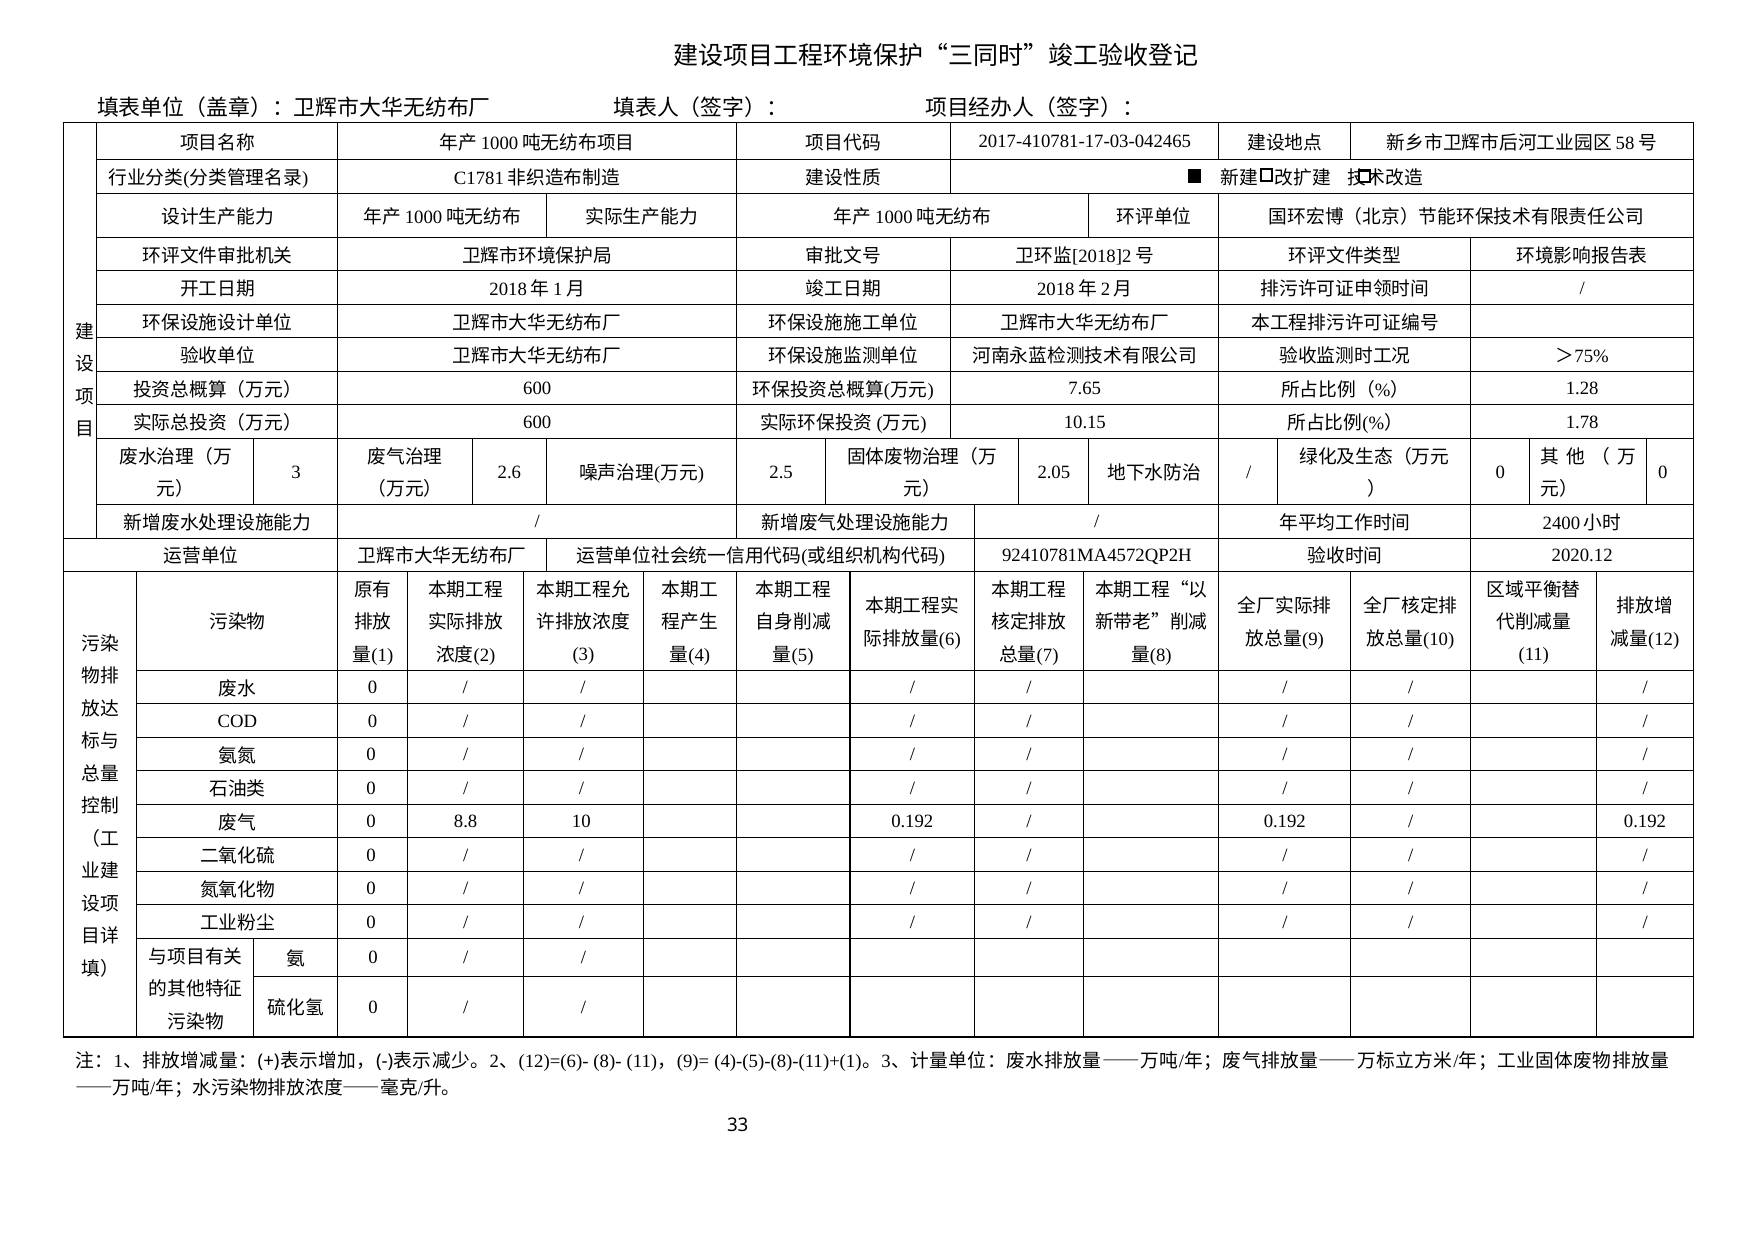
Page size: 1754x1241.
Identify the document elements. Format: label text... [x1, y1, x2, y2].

table_cell [737, 838, 849, 871]
table_cell [644, 738, 736, 770]
table_cell [975, 939, 1083, 976]
table_cell 600 [338, 372, 736, 404]
table_cell 8.8 [408, 805, 523, 837]
table_cell 1.28 [1471, 372, 1693, 404]
table_cell 2400小时 [1471, 505, 1693, 537]
table_cell 氨氮 [137, 738, 337, 770]
table_header 建设项目 [64, 123, 96, 537]
table_cell 审批文号 [737, 238, 950, 270]
table_cell [1084, 905, 1218, 938]
table_cell / [408, 738, 523, 770]
table_cell [851, 977, 974, 1036]
table_cell 1.78 [1471, 405, 1693, 438]
table_cell 河南永蓝检测技术有限公司 [951, 338, 1218, 371]
table_cell / [851, 704, 974, 737]
table_cell 地下水防治 [1089, 439, 1218, 504]
table_cell 环保设施设计单位 [97, 305, 337, 337]
table_cell / [408, 704, 523, 737]
table_cell 2.5 [737, 439, 825, 504]
text 填表单位（盖章）：卫辉市大华无纺布厂 填表人（签字）： 项目经办人（签字）： [75, 89, 1679, 122]
table_cell 建设性质 [737, 160, 950, 193]
table_cell / [975, 805, 1083, 837]
table_cell 本期工程实际排放浓度(2) [408, 572, 523, 669]
table_cell / [408, 872, 523, 904]
table_cell 2018年2月 [951, 271, 1218, 304]
table_cell [1084, 872, 1218, 904]
table_cell 石油类 [137, 771, 337, 804]
table_cell 0 [338, 704, 407, 737]
table_cell 环评单位 [1089, 194, 1218, 237]
table_cell / [1597, 905, 1693, 938]
table_cell 0 [338, 738, 407, 770]
table_cell 本期工程核定排放总量(7) [975, 572, 1083, 669]
table_cell 行业分类(分类管理名录) [97, 160, 337, 193]
table_cell [975, 977, 1083, 1036]
table_cell 新建 改扩建 技术改造 [951, 160, 1693, 193]
table_cell COD [137, 704, 337, 737]
table_cell 卫环监[2018]2号 [951, 238, 1218, 270]
table_cell / [1219, 771, 1350, 804]
table_cell 本期工程产生量(4) [644, 572, 736, 669]
table_cell 实际生产能力 [547, 194, 736, 237]
table_cell 卫辉市大华无纺布厂 [338, 338, 736, 371]
table_cell 验收单位 [97, 338, 337, 371]
table_cell 0.192 [851, 805, 974, 837]
table_cell / [1597, 704, 1693, 737]
table_cell [1084, 704, 1218, 737]
table_cell / [1351, 738, 1470, 770]
table_cell [737, 671, 849, 703]
table_cell 年平均工作时间 [1219, 505, 1470, 537]
table_cell 新增废气处理设施能力 [737, 505, 974, 537]
table_cell 本期工程允许排放浓度(3) [524, 572, 643, 669]
table_cell / [1351, 838, 1470, 871]
table_cell / [524, 905, 643, 938]
table_cell 600 [338, 405, 736, 438]
table_cell / [851, 771, 974, 804]
table_cell [737, 738, 849, 770]
table_cell / [408, 771, 523, 804]
table_cell 废气治理（万元） [338, 439, 472, 504]
table_cell / [975, 671, 1083, 703]
table_cell [1351, 977, 1470, 1036]
table_cell / [1219, 671, 1350, 703]
table_cell 卫辉市大华无纺布厂 [338, 305, 736, 337]
table_cell [1084, 805, 1218, 837]
table_cell 污染物 [137, 572, 337, 669]
table_cell / [975, 838, 1083, 871]
table_cell [1219, 977, 1350, 1036]
table_cell 环保设施监测单位 [737, 338, 950, 371]
table_cell [1084, 939, 1218, 976]
table_cell 0.192 [1219, 805, 1350, 837]
table_cell / [338, 505, 736, 537]
table_cell / [1219, 838, 1350, 871]
table_cell 2020.12 [1471, 539, 1693, 571]
table_cell [1471, 704, 1596, 737]
table_cell 0 [1471, 439, 1529, 504]
table_cell / [524, 704, 643, 737]
table_cell [644, 671, 736, 703]
table_cell 本期工程“以新带老”削减量(8) [1084, 572, 1218, 669]
table_cell [1219, 939, 1350, 976]
table_cell / [975, 771, 1083, 804]
table_cell 卫辉市环境保护局 [338, 238, 736, 270]
table_cell [1471, 905, 1596, 938]
table_cell 全厂实际排放总量(9) [1219, 572, 1350, 669]
table_cell 所占比例(%） [1219, 405, 1470, 438]
table_header 年产1000吨无纺布项目 [338, 123, 736, 159]
table_cell 验收时间 [1219, 539, 1470, 571]
table_cell [1084, 977, 1218, 1036]
table_cell / [408, 671, 523, 703]
table_cell 2.6 [473, 439, 546, 504]
table_cell [737, 704, 849, 737]
table_cell 10.15 [951, 405, 1218, 438]
table_cell 氨 [254, 939, 337, 976]
table_cell / [1597, 872, 1693, 904]
table_cell 氮氧化物 [137, 872, 337, 904]
table_cell / [1351, 872, 1470, 904]
table_cell 环保投资总概算(万元) [737, 372, 950, 404]
table_cell 本工程排污许可证编号 [1219, 305, 1470, 337]
table_cell / [408, 977, 523, 1036]
table_cell 实际环保投资 (万元) [737, 405, 950, 438]
table_cell 所占比例（%） [1219, 372, 1470, 404]
table_cell [1084, 671, 1218, 703]
table_cell 3 [254, 439, 337, 504]
table_header 项目代码 [737, 123, 950, 159]
table_cell / [524, 939, 643, 976]
table_cell 其他（万元） [1530, 439, 1646, 504]
table_cell 环境影响报告表 [1471, 238, 1693, 270]
table_cell [644, 939, 736, 976]
table_cell / [975, 872, 1083, 904]
table_cell / [975, 704, 1083, 737]
table_cell [1471, 939, 1596, 976]
table_cell 投资总概算（万元） [97, 372, 337, 404]
table_cell 开工日期 [97, 271, 337, 304]
table_cell 年产1000吨无纺布 [737, 194, 1088, 237]
table_cell 新增废水处理设施能力 [97, 505, 337, 537]
table_cell 排放增减量(12) [1597, 572, 1693, 669]
table_cell [644, 805, 736, 837]
table_cell 噪声治理(万元) [547, 439, 736, 504]
table_cell [1084, 838, 1218, 871]
table_cell 环评文件审批机关 [97, 238, 337, 270]
table_cell / [524, 671, 643, 703]
table_cell 2018年1月 [338, 271, 736, 304]
table_cell [851, 939, 974, 976]
table_cell [644, 977, 736, 1036]
table_cell / [408, 905, 523, 938]
table_cell [737, 977, 849, 1036]
table_cell 本期工程自身削减量(5) [737, 572, 849, 669]
table_cell 卫辉市大华无纺布厂 [338, 539, 546, 571]
table_cell [737, 905, 849, 938]
table_cell [644, 704, 736, 737]
table_cell ＞75% [1471, 338, 1693, 371]
table_cell 实际总投资（万元） [97, 405, 337, 438]
table_cell [1471, 805, 1596, 837]
table_cell 本期工程实际排放量(6) [851, 572, 974, 669]
table_cell 全厂核定排放总量(10) [1351, 572, 1470, 669]
table_cell 验收监测时工况 [1219, 338, 1470, 371]
table_cell 废气 [137, 805, 337, 837]
table_cell 0 [338, 838, 407, 871]
table_cell 环保设施施工单位 [737, 305, 950, 337]
table_cell / [408, 939, 523, 976]
table_cell C1781非织造布制造 [338, 160, 736, 193]
table_cell 92410781MA4572QP2H [975, 539, 1218, 571]
table_cell / [975, 505, 1218, 537]
table_cell [1597, 977, 1693, 1036]
table_cell 运营单位 [64, 539, 337, 571]
table_header 新乡市卫辉市后河工业园区58号 [1351, 123, 1693, 159]
table_cell 区域平衡替代削减量(11) [1471, 572, 1596, 669]
table_cell 原有排放量(1) [338, 572, 407, 669]
table_cell [737, 939, 849, 976]
table_cell [1597, 939, 1693, 976]
table_cell 竣工日期 [737, 271, 950, 304]
table_cell [1471, 838, 1596, 871]
table_cell 0 [338, 805, 407, 837]
table_cell [644, 872, 736, 904]
table_cell / [975, 738, 1083, 770]
table_cell [644, 905, 736, 938]
table_cell 0 [1647, 439, 1693, 504]
table_cell / [1351, 671, 1470, 703]
table_cell [1471, 738, 1596, 770]
table_cell [644, 838, 736, 871]
table_cell / [1219, 738, 1350, 770]
table_cell / [1219, 439, 1277, 504]
table_cell 2.05 [1019, 439, 1088, 504]
table_cell 与项目有关的其他特征污染物 [137, 939, 253, 1036]
table_cell [1351, 939, 1470, 976]
table_cell 年产1000吨无纺布 [338, 194, 546, 237]
table_cell / [524, 738, 643, 770]
table_cell / [1351, 704, 1470, 737]
table_cell [1471, 872, 1596, 904]
table_cell 污染物排放达标与总量控制（工业建设项目详填） [64, 572, 136, 1036]
table_cell / [1219, 704, 1350, 737]
table_cell 0 [338, 872, 407, 904]
table_cell 0 [338, 905, 407, 938]
table_cell / [524, 872, 643, 904]
table_cell / [524, 771, 643, 804]
table_cell 绿化及生态（万元 ） [1278, 439, 1470, 504]
table_cell 国环宏博（北京）节能环保技术有限责任公司 [1219, 194, 1693, 237]
table_cell / [1597, 738, 1693, 770]
table_cell 运营单位社会统一信用代码(或组织机构代码) [547, 539, 974, 571]
table_cell / [1351, 771, 1470, 804]
table_cell [1471, 977, 1596, 1036]
table_header 建设地点 [1219, 123, 1350, 159]
table_header 项目名称 [97, 123, 337, 159]
table_cell / [524, 977, 643, 1036]
table_cell [1471, 771, 1596, 804]
table_cell 7.65 [951, 372, 1218, 404]
table_cell 废水 [137, 671, 337, 703]
table_cell [1471, 671, 1596, 703]
table_cell [1084, 738, 1218, 770]
table_cell 设计生产能力 [97, 194, 337, 237]
table_cell 0 [338, 771, 407, 804]
table_cell / [1219, 872, 1350, 904]
table_cell 0 [338, 939, 407, 976]
table_cell 工业粉尘 [137, 905, 337, 938]
table_cell 10 [524, 805, 643, 837]
table_cell 废水治理（万元） [97, 439, 253, 504]
table_cell / [851, 838, 974, 871]
table_cell / [1351, 805, 1470, 837]
table_cell / [1471, 271, 1693, 304]
table_cell / [1597, 671, 1693, 703]
table_cell [1084, 771, 1218, 804]
table_cell / [851, 905, 974, 938]
table_cell / [1597, 771, 1693, 804]
table_cell / [1351, 905, 1470, 938]
table_cell 排污许可证申领时间 [1219, 271, 1470, 304]
table_cell / [851, 671, 974, 703]
table_cell / [408, 838, 523, 871]
table_cell / [975, 905, 1083, 938]
table_cell [1471, 305, 1693, 337]
table_cell 0 [338, 671, 407, 703]
table_header 2017-410781-17-03-042465 [951, 123, 1218, 159]
table_cell / [1597, 838, 1693, 871]
table_cell / [851, 872, 974, 904]
table_cell 0 [338, 977, 407, 1036]
table_cell / [524, 838, 643, 871]
table_cell 卫辉市大华无纺布厂 [951, 305, 1218, 337]
table_cell 固体废物治理（万元） [826, 439, 1018, 504]
table_cell / [851, 738, 974, 770]
table_cell [737, 805, 849, 837]
table_cell 二氧化硫 [137, 838, 337, 871]
table_cell / [1219, 905, 1350, 938]
table_cell [644, 771, 736, 804]
table_cell [737, 771, 849, 804]
table_cell [737, 872, 849, 904]
table_cell 环评文件类型 [1219, 238, 1470, 270]
table_cell 硫化氢 [254, 977, 337, 1036]
table_cell 0.192 [1597, 805, 1693, 837]
